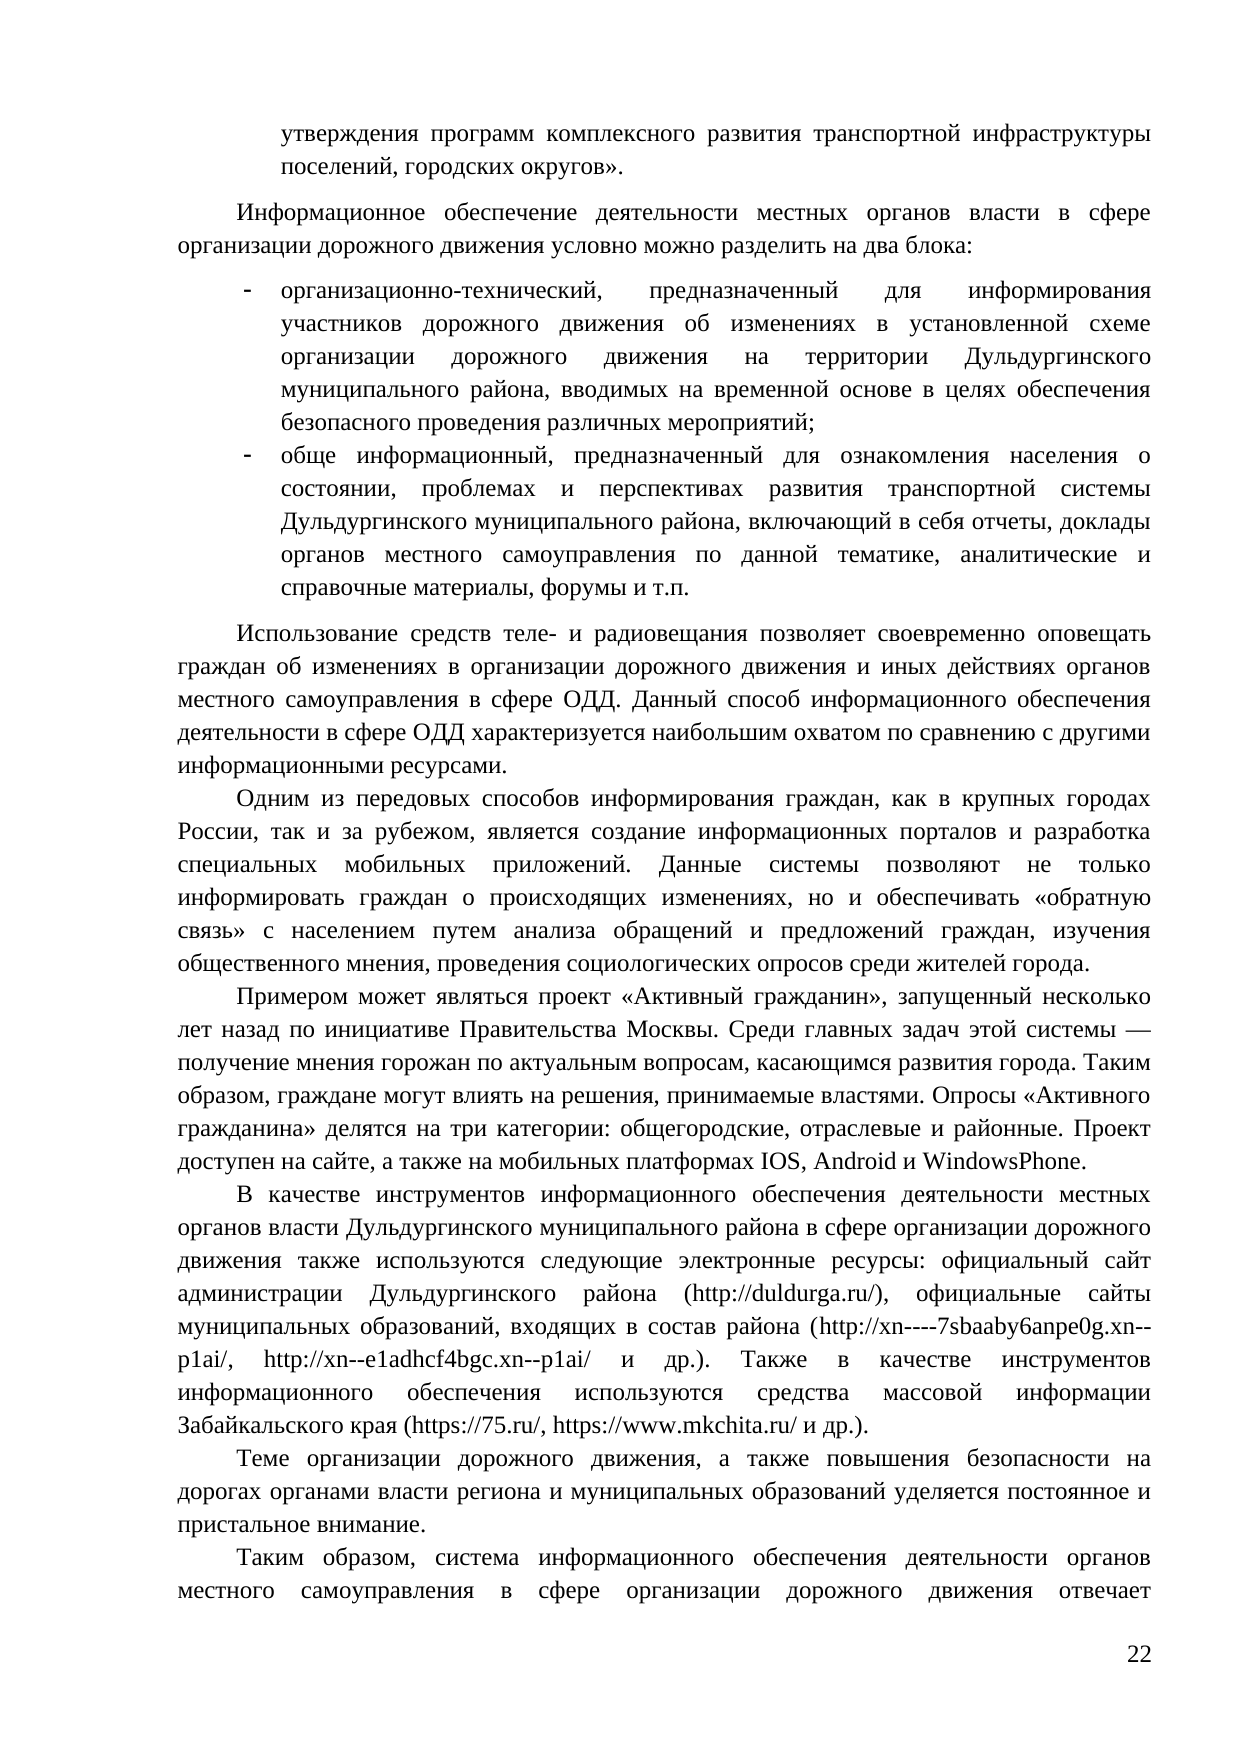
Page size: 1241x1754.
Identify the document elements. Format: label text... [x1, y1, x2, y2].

text Использование средств теле- и радиовещания позволяет своевременно оповещать граждан об изменениях в организации дорожного движения и иных действиях органов местного самоуправления в сфере ОДД. Данный способ информационного обеспечения деятельности в сфере ОДД характеризуется наибольшим охватом по сравнению с другими информационными ресурсами. [177, 618, 1152, 779]
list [243, 118, 1152, 180]
text Одним из передовых способов информирования граждан, как в крупных городах России, так и за рубежом, является создание информационных порталов и разработка специальных мобильных приложений. Данные системы позволяют не только информировать граждан о происходящих изменениях, но и обеспечивать «обратную связь» с населением путем анализа обращений и предложений граждан, изучения общественного мнения, проведения социологических опросов среди жителей города. [177, 783, 1152, 977]
text Теме организации дорожного движения, а также повышения безопасности на дорогах органами власти региона и муниципальных образований уделяется постоянное и пристальное внимание. [177, 1443, 1152, 1538]
list организационно-технический, предназначенный для информирования участников дорожного движения об изменениях в установленной схеме организации дорожного движения на территории Дульдургинского муниципального района, вводимых на временной основе в целях обеспечения безопасного проведения различных мероприятий; [243, 275, 1152, 436]
list обще информационный, предназначенный для ознакомления населения о состоянии, проблемах и перспективах развития транспортной системы Дульдургинского муниципального района, включающий в себя отчеты, доклады органов местного самоуправления по данной тематике, аналитические и справочные материалы, форумы и т.п. [243, 440, 1152, 601]
text Информационное обеспечение деятельности местных органов власти в сфере организации дорожного движения условно можно разделить на два блока: [177, 197, 1152, 258]
text В качестве инструментов информационного обеспечения деятельности местных органов власти Дульдургинского муниципального района в сфере организации дорожного движения также используются следующие электронные ресурсы: официальный сайт администрации Дульдургинского района (http://duldurga.ru/), официальные сайты муниципальных образований, входящих в состав района (http://xn----7sbaaby6anpe0g.xn--p1ai/, http://xn--e1adhcf4bgc.xn--p1ai/ и др.). Также в качестве инструментов информационного обеспечения используются средства массовой информации Забайкальского края (https://75.ru/, https://www.mkchita.ru/ и др.). [177, 1179, 1152, 1439]
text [177, 1542, 1152, 1604]
text Примером может являться проект «Активный гражданин», запущенный несколько лет назад по инициативе Правительства Москвы. Среди главных задач этой системы — получение мнения горожан по актуальным вопросам, касающимся развития города. Таким образом, граждане могут влиять на решения, принимаемые властями. Опросы «Активного гражданина» делятся на три категории: общегородские, отраслевые и районные. Проект доступен на сайте, а также на мобильных платформах IOS, Android и WindowsPhone. [177, 981, 1152, 1175]
